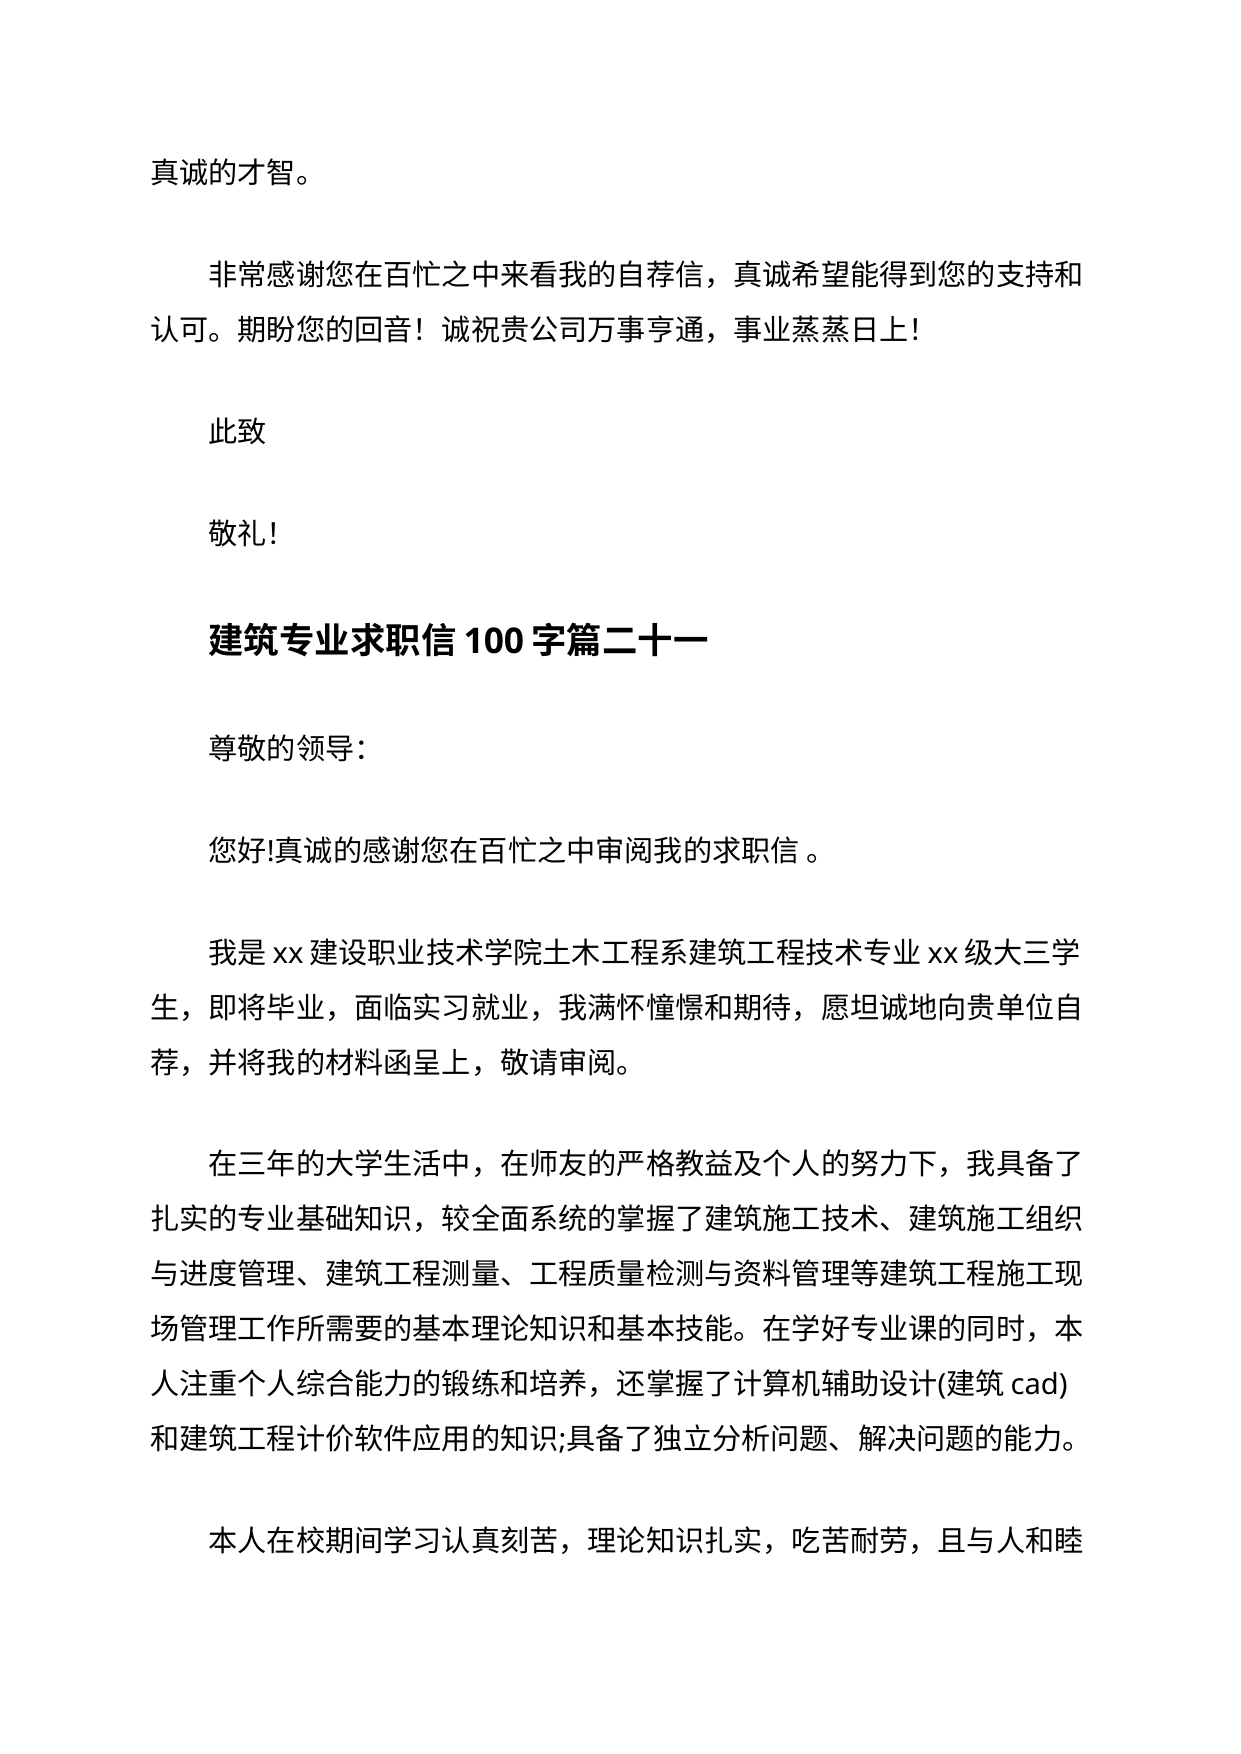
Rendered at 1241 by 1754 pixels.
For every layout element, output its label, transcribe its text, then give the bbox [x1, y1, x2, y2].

text 您好!真诚的感谢您在百忙之中审阅我的求职信 。 [150, 827, 1090, 870]
text 非常感谢您在百忙之中来看我的自荐信，真诚希望能得到您的支持和认可。期盼您的回音！诚祝贵公司万事亨通，事业蒸蒸日上！ [150, 252, 1090, 349]
text 建筑专业求职信100字篇二十一 [150, 612, 1090, 663]
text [150, 150, 1090, 192]
text 我是xx建设职业技术学院土木工程系建筑工程技术专业xx级大三学生，即将毕业，面临实习就业，我满怀憧憬和期待，愿坦诚地向贵单位自荐，并将我的材料函呈上，敬请审阅。 [150, 929, 1090, 1081]
text 此致 [150, 408, 1090, 451]
text 敬礼！ [150, 510, 1090, 552]
text 在三年的大学生活中，在师友的严格教益及个人的努力下，我具备了扎实的专业基础知识，较全面系统的掌握了建筑施工技术、建筑施工组织与进度管理、建筑工程测量、工程质量检测与资料管理等建筑工程施工现场管理工作所需要的基本理论知识和基本技能。在学好专业课的同时，本人注重个人综合能力的锻练和培养，还掌握了计算机辅助设计(建筑cad)和建筑工程计价软件应用的知识;具备了独立分析问题、解决问题的能力。 [150, 1141, 1090, 1458]
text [150, 1517, 1090, 1560]
text 尊敬的领导： [150, 726, 1090, 768]
